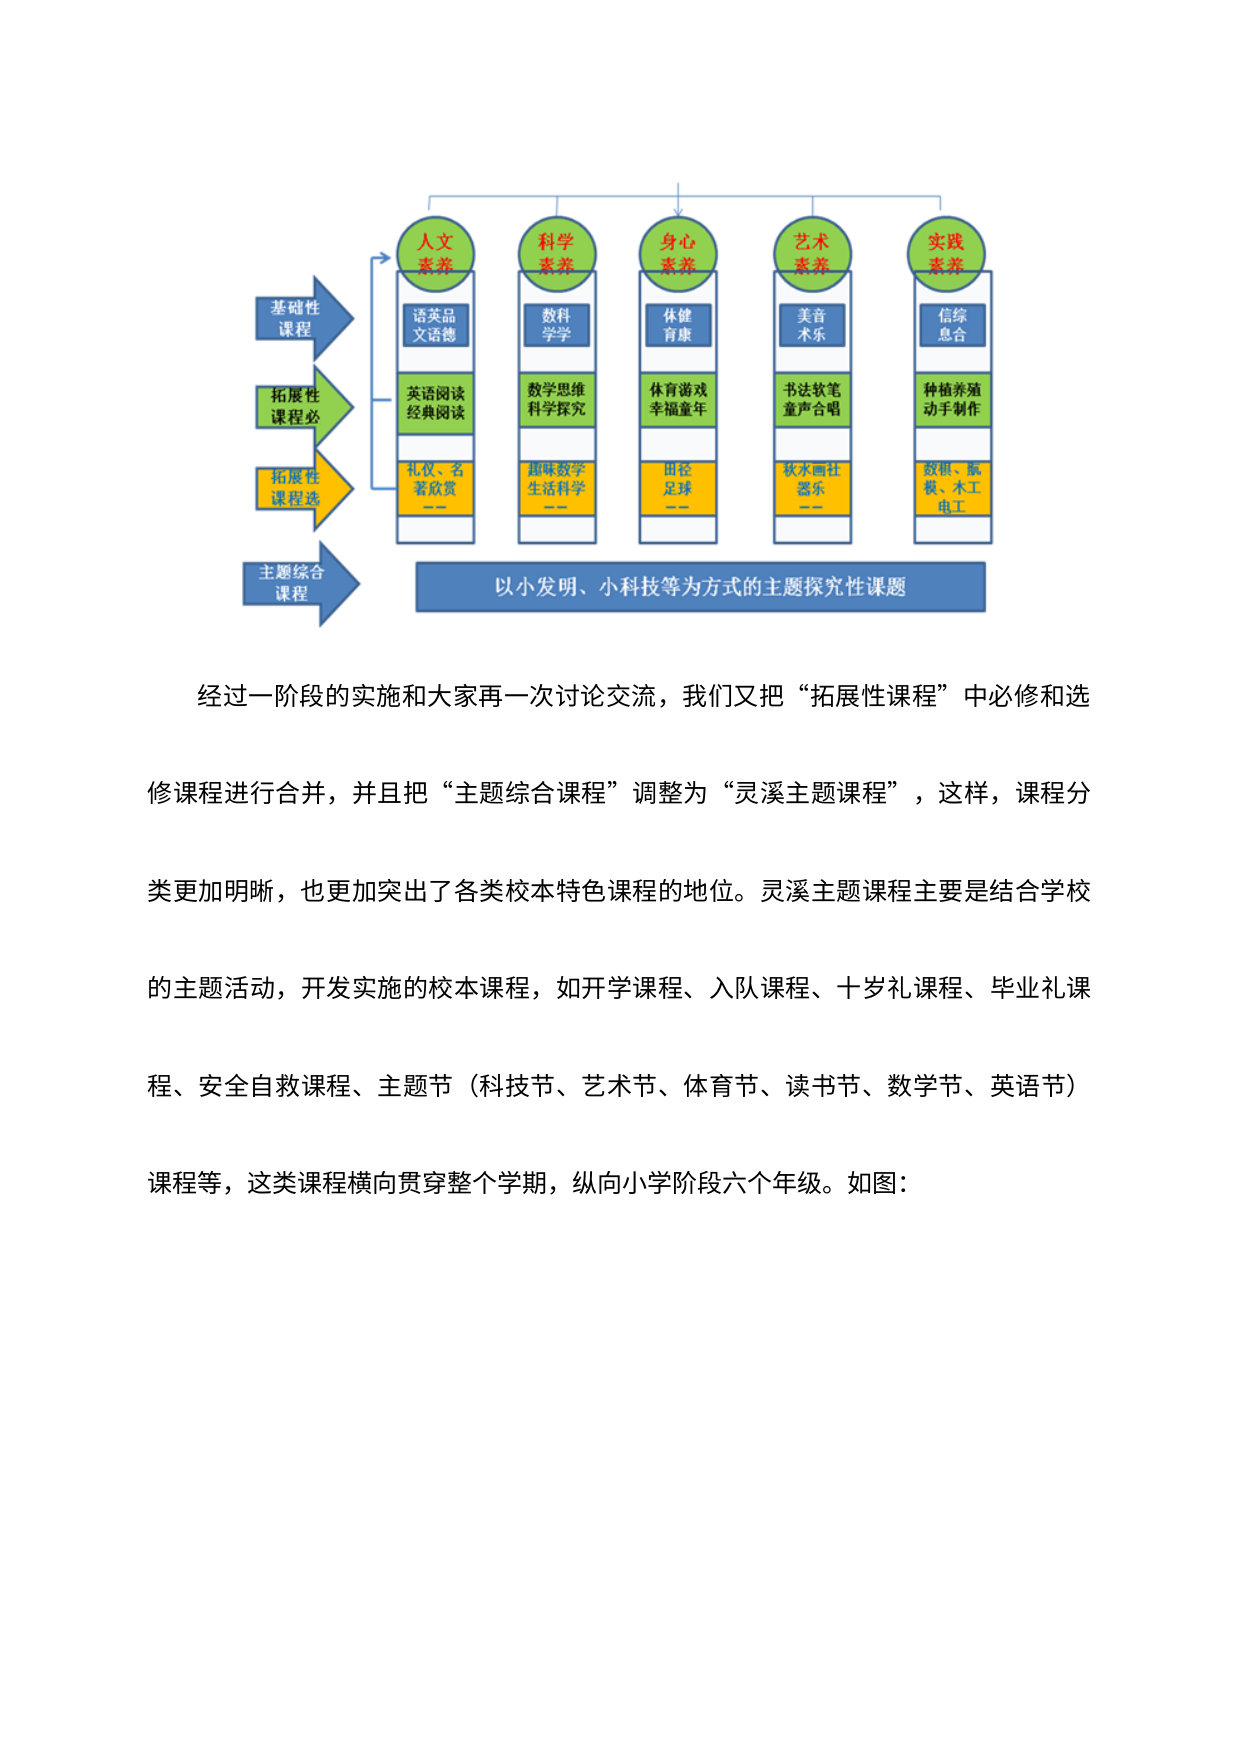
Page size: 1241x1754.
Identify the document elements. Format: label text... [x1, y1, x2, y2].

text 经过一阶段的实施和大家再一次讨论交流，我们又把“拓展性课程”中必修和选修课程进行合并，并且把“主题综合课程”调整为“灵溪主题课程”，这样，课程分类更加明晰，也更加突出了各类校本特色课程的地位。灵溪主题课程主要是结合学校的主题活动，开发实施的校本课程，如开学课程、入队课程、十岁礼课程、毕业礼课程、安全自救课程、主题节（科技节、艺术节、体育节、读书节、数学节、英语节）课程等，这类课程横向贯穿整个学期，纵向小学阶段六个年级。如图： [148, 662, 1092, 1214]
picture [235, 162, 1005, 635]
